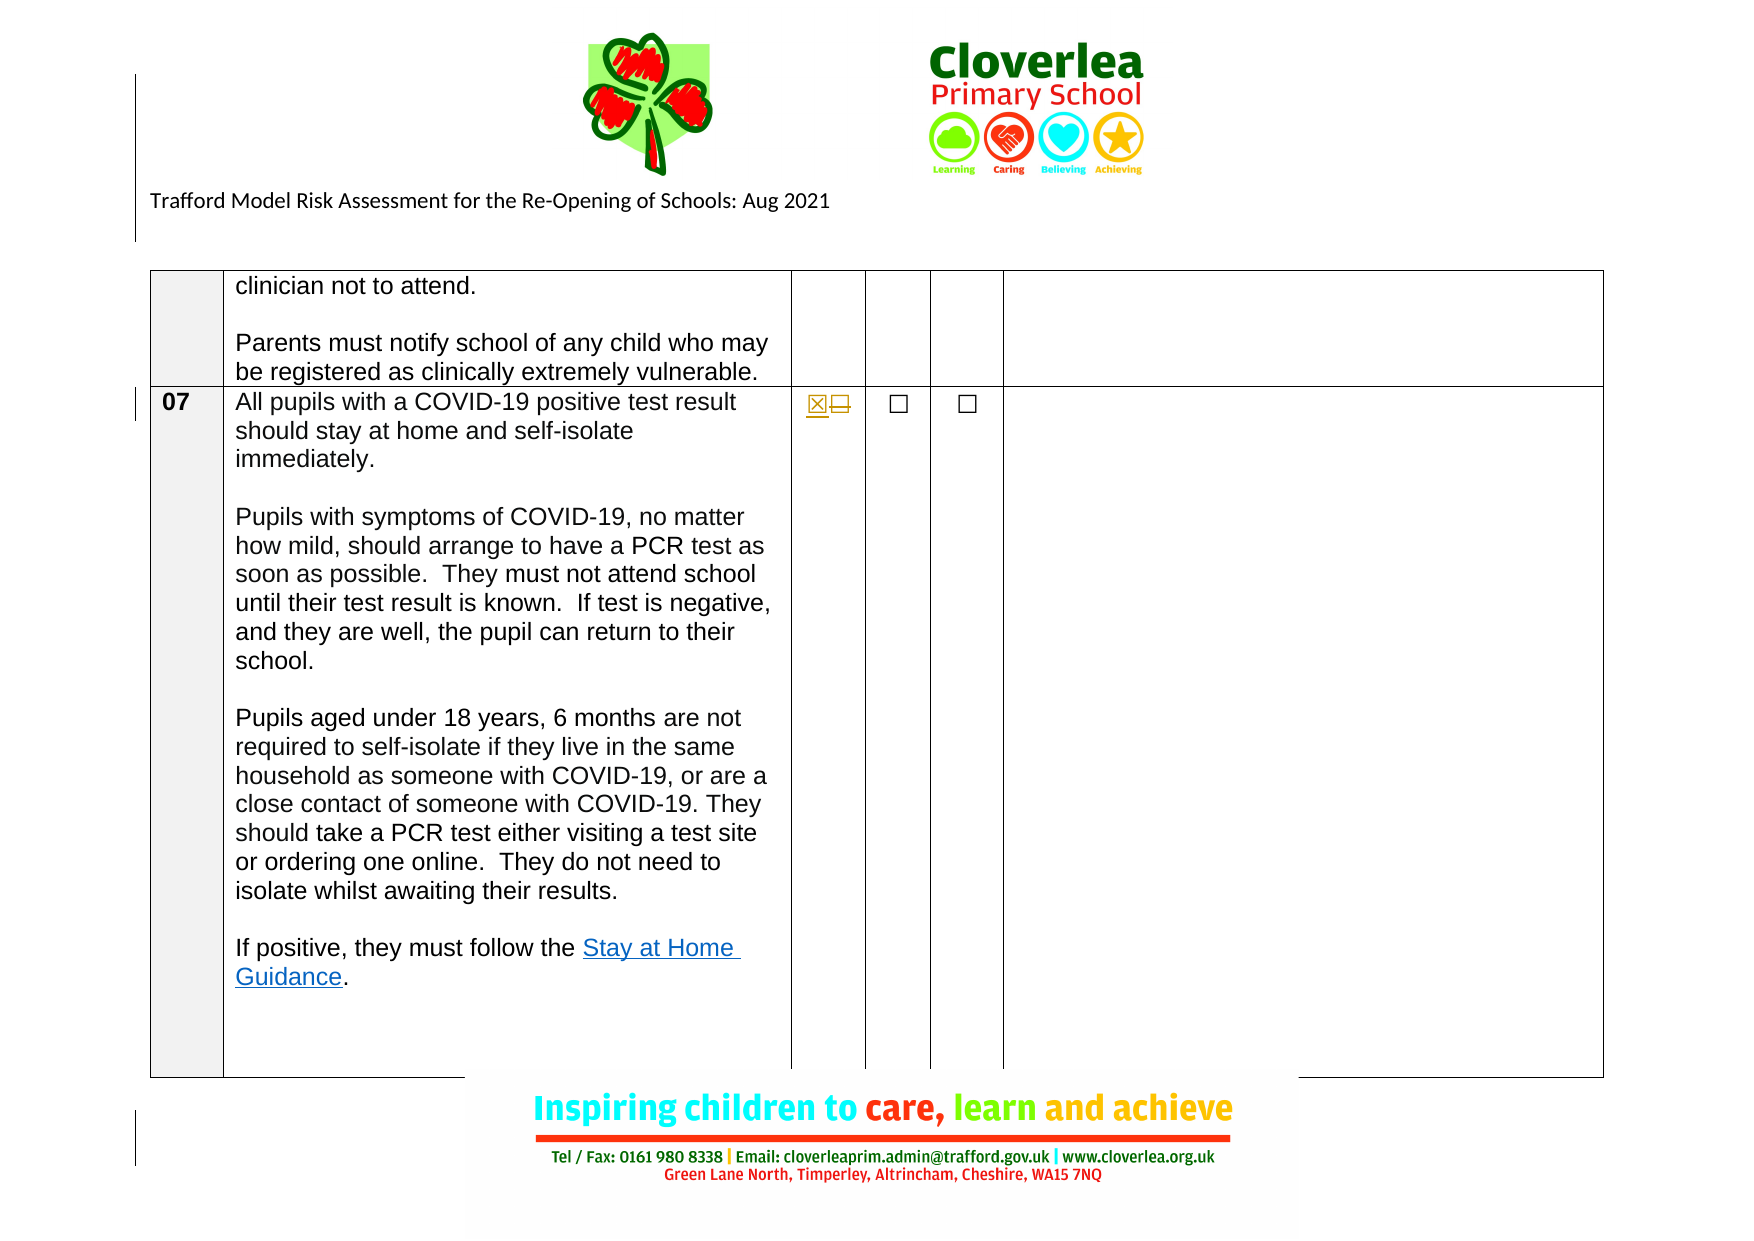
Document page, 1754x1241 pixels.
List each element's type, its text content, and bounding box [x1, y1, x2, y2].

table_cell 07 [151, 387, 223, 1077]
picture [551, 7, 1173, 180]
picture [464, 1069, 1299, 1238]
table_cell [1004, 387, 1603, 1077]
table_cell 06 [151, 271, 223, 386]
table_cell [1004, 271, 1603, 386]
